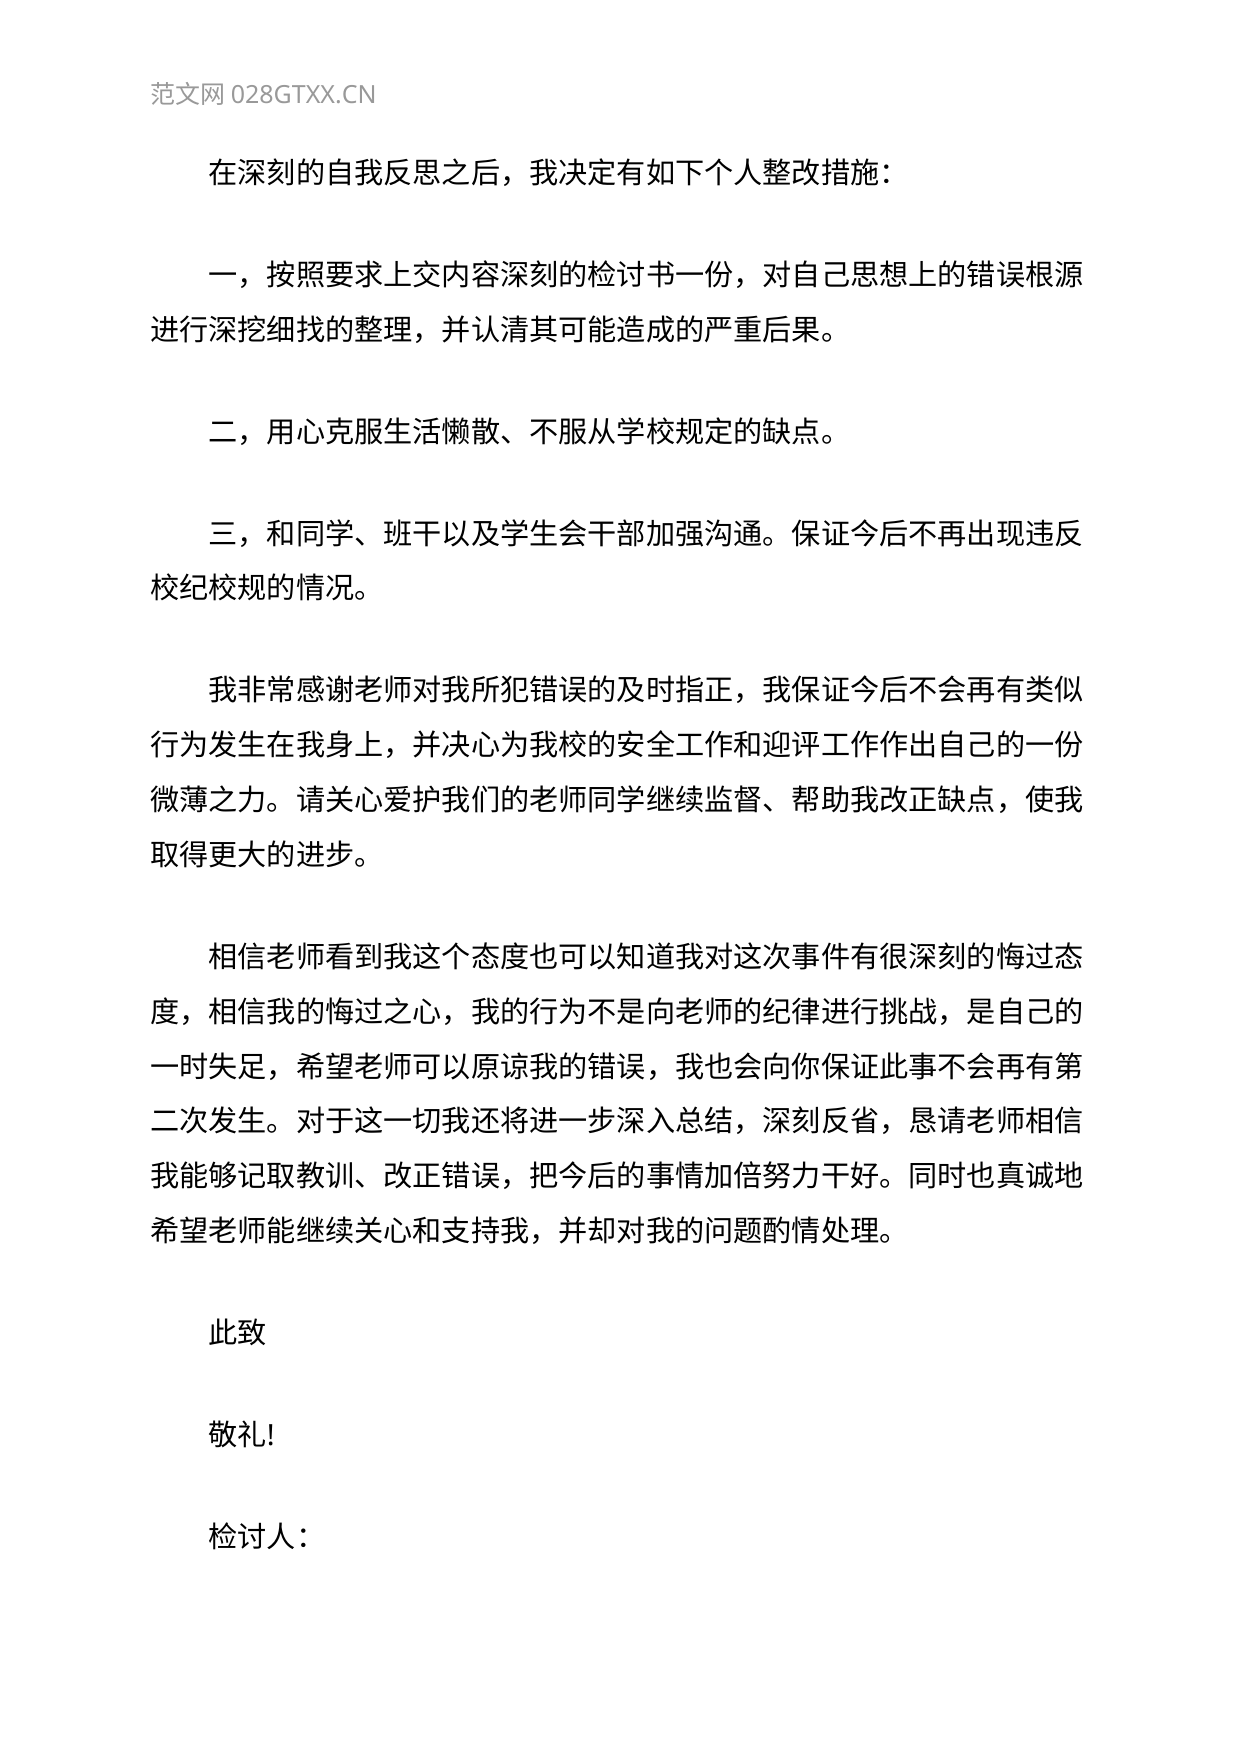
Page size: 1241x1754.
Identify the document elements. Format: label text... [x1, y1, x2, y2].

text 相信老师看到我这个态度也可以知道我对这次事件有很深刻的悔过态度，相信我的悔过之心，我的行为不是向老师的纪律进行挑战，是自己的一时失足，希望老师可以原谅我的错误，我也会向你保证此事不会再有第二次发生。对于这一切我还将进一步深入总结，深刻反省，恳请老师相信我能够记取教训、改正错误，把今后的事情加倍努力干好。同时也真诚地希望老师能继续关心和支持我，并却对我的问题酌情处理。 [150, 933, 1090, 1250]
text 我非常感谢老师对我所犯错误的及时指正，我保证今后不会再有类似行为发生在我身上，并决心为我校的安全工作和迎评工作作出自己的一份微薄之力。请关心爱护我们的老师同学继续监督、帮助我改正缺点，使我取得更大的进步。 [150, 667, 1090, 874]
text 三，和同学、班干以及学生会干部加强沟通。保证今后不再出现违反校纪校规的情况。 [150, 510, 1090, 607]
text 在深刻的自我反思之后，我决定有如下个人整改措施： [150, 150, 1090, 192]
text 此致 [150, 1309, 1090, 1352]
text 一，按照要求上交内容深刻的检讨书一份，对自己思想上的错误根源进行深挖细找的整理，并认清其可能造成的严重后果。 [150, 252, 1090, 349]
text 检讨人： [150, 1513, 1090, 1556]
text 敬礼! [150, 1411, 1090, 1454]
text 二，用心克服生活懒散、不服从学校规定的缺点。 [150, 408, 1090, 451]
